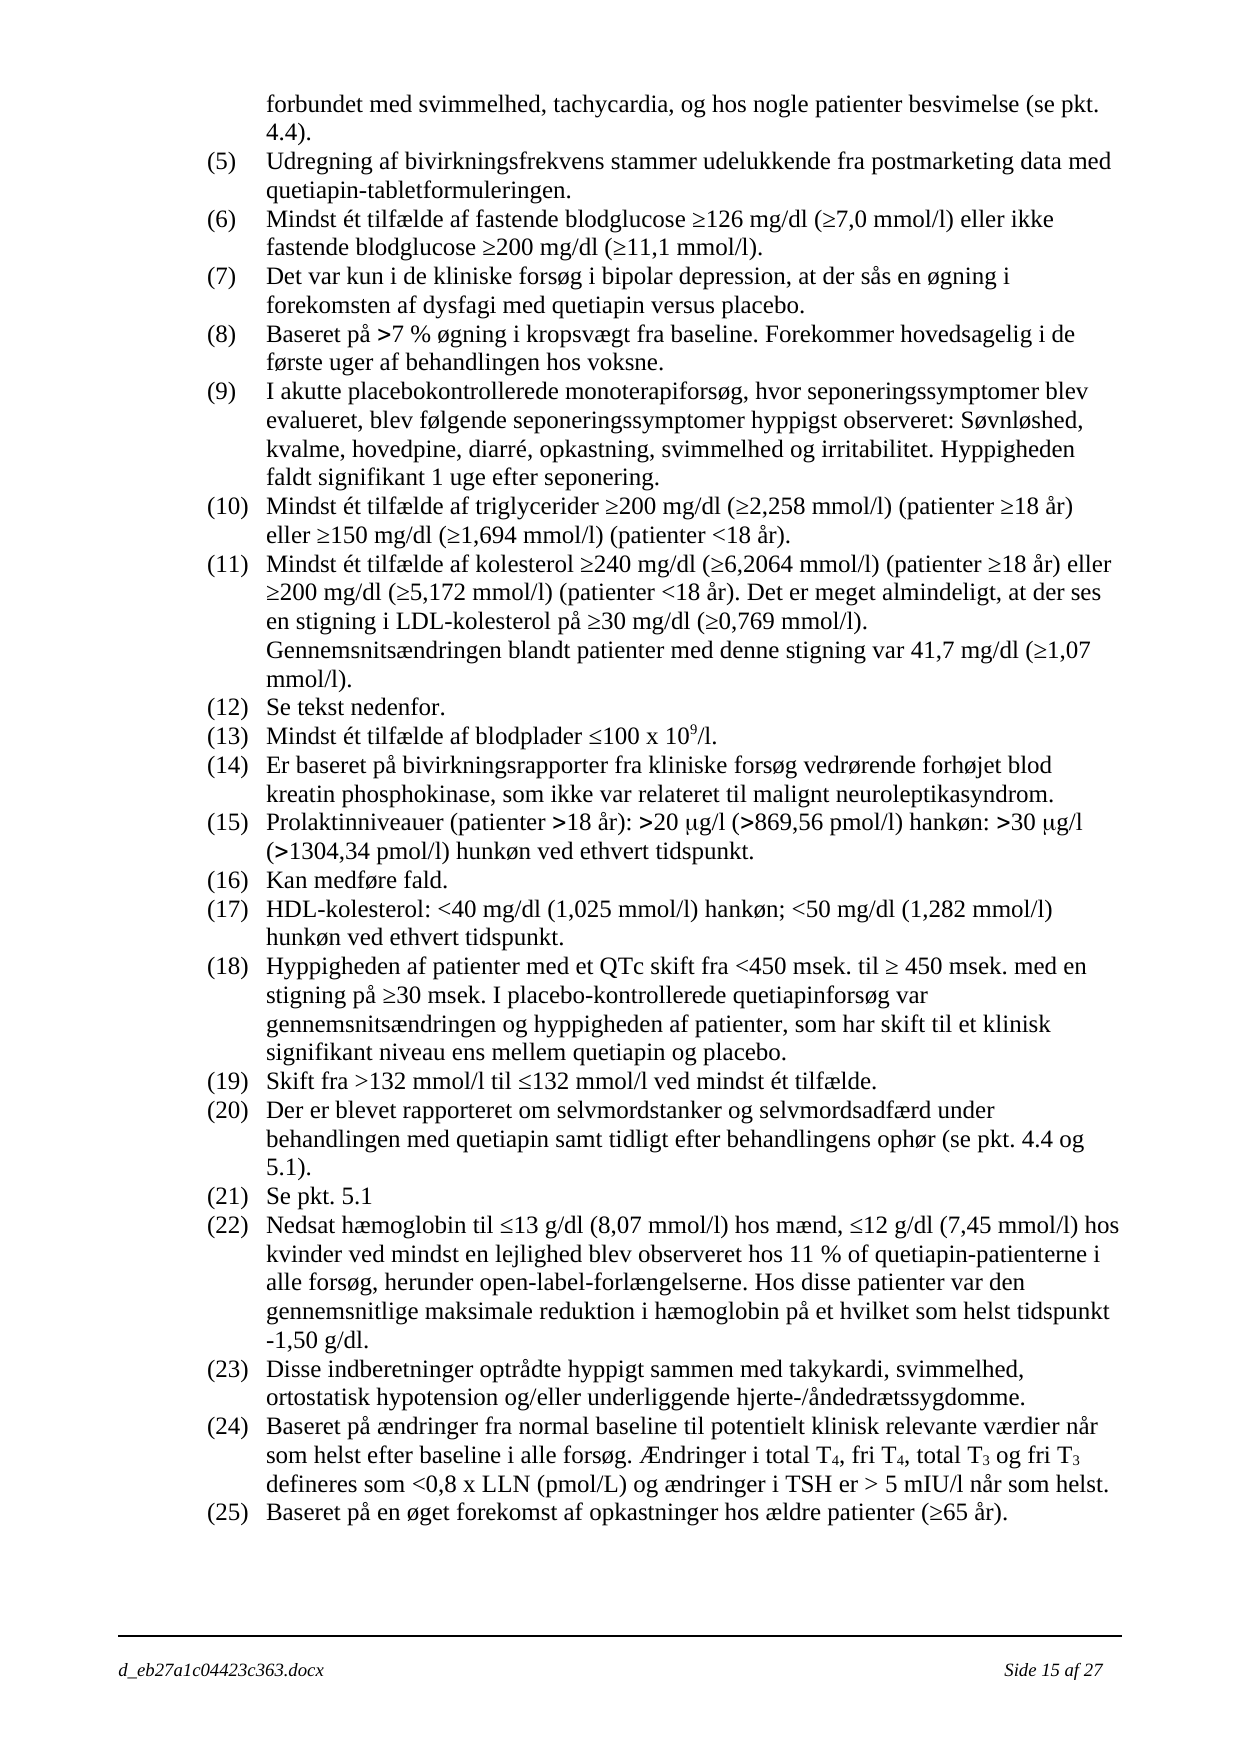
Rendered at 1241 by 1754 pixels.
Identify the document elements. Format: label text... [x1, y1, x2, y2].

text (10) Mindst ét tilfælde af triglycerider ≥200 mg/dl (≥2,258 mmol/l) (patienter ≥18 år) eller ≥150 mg/dl (≥1,694 mmol/l) (patienter <18 år). [207, 491, 1122, 549]
text (23) Disse indberetninger optrådte hyppigt sammen med takykardi, svimmelhed, ortostatisk hypotension og/eller underliggende hjerte-/åndedrætssygdomme. [207, 1354, 1122, 1411]
text (11) Mindst ét tilfælde af kolesterol ≥240 mg/dl (≥6,2064 mmol/l) (patienter ≥18 år) eller ≥200 mg/dl (≥5,172 mmol/l) (patienter <18 år). Det er meget almindeligt, at der ses en stigning i LDL-kolesterol på ≥30 mg/dl (≥0,769 mmol/l). [207, 549, 1122, 635]
text (19) Skift fra >132 mmol/l til ≤132 mmol/l ved mindst ét tilfælde. [207, 1066, 1122, 1095]
text (5) Udregning af bivirkningsfrekvens stammer udelukkende fra postmarketing data med quetiapin-tabletformuleringen. [207, 146, 1122, 204]
text (13) Mindst ét tilfælde af blodplader ≤100 x 109/l. [207, 721, 1122, 750]
text (24) Baseret på ændringer fra normal baseline til potentielt klinisk relevante værdier når som helst efter baseline i alle forsøg. Ændringer i total T4, fri T4, total T3 og fri T3 defineres som <0,8 x LLN (pmol/L) og ændringer i TSH er > 5 mIU/l når som helst. [207, 1411, 1122, 1497]
text (12) Se tekst nedenfor. [207, 692, 1122, 721]
text (18) Hyppigheden af patienter med et QTc skift fra <450 msek. til ≥ 450 msek. med en stigning på ≥30 msek. I placebo-kontrollerede quetiapinforsøg var gennemsnitsændringen og hyppigheden af patienter, som har skift til et klinisk signifikant niveau ens mellem quetiapin og placebo. [207, 951, 1122, 1066]
text (8) Baseret på 7 % øgning i kropsvægt fra baseline. Forekommer hovedsagelig i de første uger af behandlingen hos voksne. [207, 319, 1122, 376]
text (25) Baseret på en øget forekomst af opkastninger hos ældre patienter (≥65 år). [207, 1497, 1122, 1526]
text (22) Nedsat hæmoglobin til ≤13 g/dl (8,07 mmol/l) hos mænd, ≤12 g/dl (7,45 mmol/l) hos kvinder ved mindst en lejlighed blev observeret hos 11 % of quetiapin-patienterne i alle forsøg, herunder open-label-forlængelserne. Hos disse patienter var den gennemsnitlige maksimale reduktion i hæmoglobin på et hvilket som helst tidspunkt -1,50 g/dl. [207, 1210, 1122, 1354]
text (16) Kan medføre fald. [207, 865, 1122, 894]
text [207, 89, 1122, 146]
text (6) Mindst ét tilfælde af fastende blodglucose ≥126 mg/dl (≥7,0 mmol/l) eller ikke fastende blodglucose ≥200 mg/dl (≥11,1 mmol/l). [207, 204, 1122, 261]
text (9) I akutte placebokontrollerede monoterapiforsøg, hvor seponeringssymptomer blev evalueret, blev følgende seponeringssymptomer hyppigst observeret: Søvnløshed, kvalme, hovedpine, diarré, opkastning, svimmelhed og irritabilitet. Hyppigheden faldt signifikant 1 uge efter seponering. [207, 376, 1122, 491]
text (7) Det var kun i de kliniske forsøg i bipolar depression, at der sås en øgning i forekomsten af dysfagi med quetiapin versus placebo. [207, 261, 1122, 319]
text (15) Prolaktinniveauer (patienter 18 år): 20 g/l (869,56 pmol/l) hankøn: 30 g/l (1304,34 pmol/l) hunkøn ved ethvert tidspunkt. [207, 807, 1122, 865]
text (17) HDL-kolesterol: <40 mg/dl (1,025 mmol/l) hankøn; <50 mg/dl (1,282 mmol/l) hunkøn ved ethvert tidspunkt. [207, 894, 1122, 951]
text Gennemsnitsændringen blandt patienter med denne stigning var 41,7 mg/dl (≥1,07 mmol/l). [207, 635, 1122, 692]
text (20) Der er blevet rapporteret om selvmordstanker og selvmordsadfærd under behandlingen med quetiapin samt tidligt efter behandlingens ophør (se pkt. 4.4 og 5.1). [207, 1095, 1122, 1181]
text (14) Er baseret på bivirkningsrapporter fra kliniske forsøg vedrørende forhøjet blod kreatin phosphokinase, som ikke var relateret til malignt neuroleptikasyndrom. [207, 750, 1122, 807]
text (21) Se pkt. 5.1 [207, 1181, 1122, 1210]
